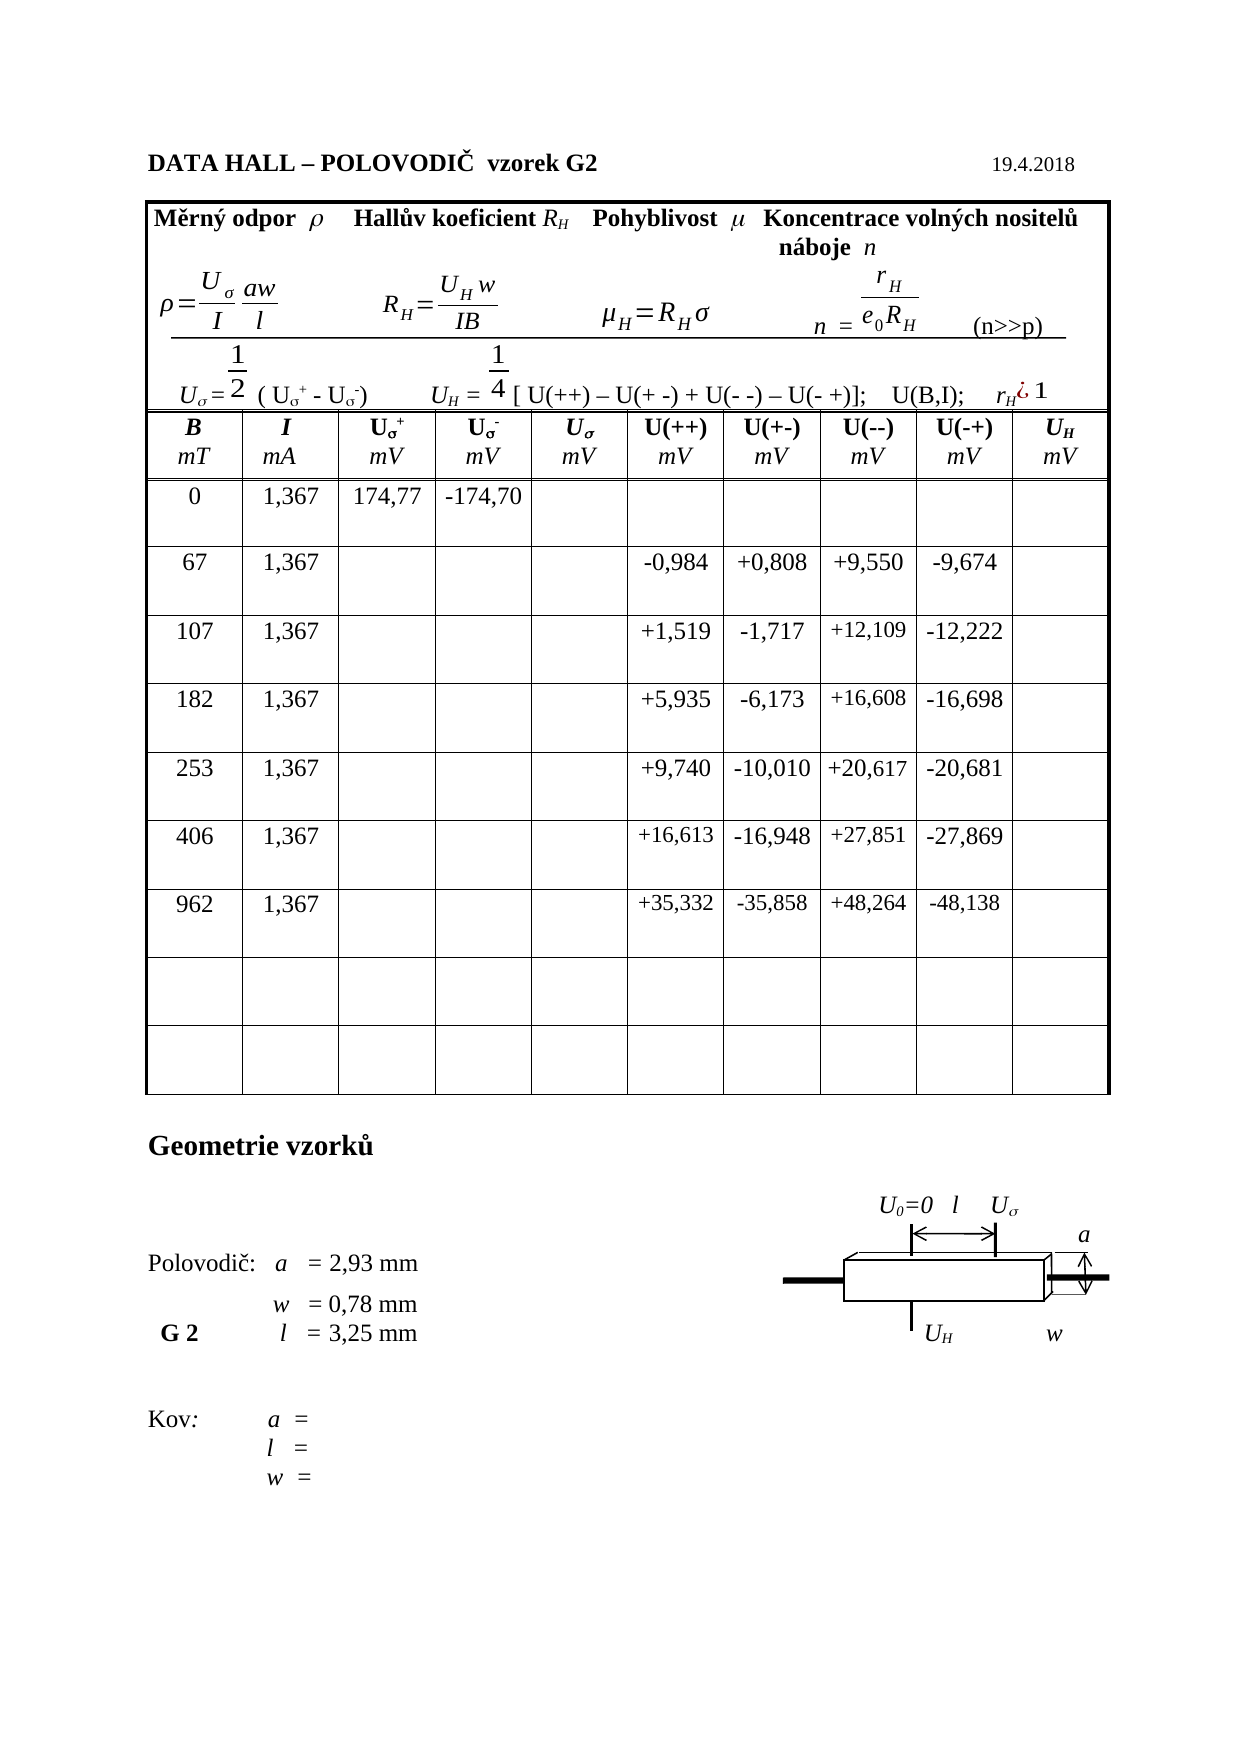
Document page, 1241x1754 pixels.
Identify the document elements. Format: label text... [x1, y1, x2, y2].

table_cell UH mV [1013, 413, 1107, 478]
table_cell [339, 616, 435, 683]
table_cell 174,77 [339, 481, 435, 546]
table_cell [532, 684, 627, 752]
table_header Měrný odpor Hallův koeficient RH Pohyblivost Koncentrace volných nositelů náboje n n = (n>>p) U = ( U+ - U-) UH = [ U(++) – U(+ -) + U(- -) – U(- +)]; U(B,I); rH [148, 204, 1107, 409]
table_cell [821, 481, 916, 546]
table_cell [917, 958, 1012, 1025]
table_cell -10,010 [724, 753, 820, 820]
table_cell [339, 890, 435, 957]
table_cell [339, 1026, 435, 1094]
table_cell [436, 958, 531, 1025]
table_cell U+ mV [339, 413, 435, 478]
table_cell [1013, 753, 1107, 820]
table_cell U(+-) mV [724, 413, 820, 478]
table_cell [339, 958, 435, 1025]
table_cell [148, 1026, 242, 1094]
table_cell 1,367 [243, 547, 338, 615]
table_cell U mV [532, 413, 627, 478]
table_cell [532, 481, 627, 546]
table_cell -35,858 [724, 890, 820, 957]
table_cell [628, 958, 723, 1025]
table_cell +48,264 [821, 890, 916, 957]
table_cell B mT [148, 413, 242, 478]
table_cell 1,367 [243, 753, 338, 820]
text w = [148, 1462, 1093, 1491]
table_cell -6,173 [724, 684, 820, 752]
table_cell [724, 1026, 820, 1094]
table_cell 1,367 [243, 821, 338, 888]
table_cell [436, 616, 531, 683]
table_cell 1,367 [243, 616, 338, 683]
table_cell -48,138 [917, 890, 1012, 957]
table_cell [532, 547, 627, 615]
table_cell -27,869 [917, 821, 1012, 888]
table_cell -16,698 [917, 684, 1012, 752]
table_cell [148, 958, 242, 1025]
table_cell +5,935 [628, 684, 723, 752]
table_cell +9,550 [821, 547, 916, 615]
table_cell -174,70 [436, 481, 531, 546]
text w= 0,78 mm [148, 1277, 910, 1318]
table_cell U(++) mV [628, 413, 723, 478]
table_cell [532, 890, 627, 957]
table_cell [1013, 958, 1107, 1025]
table_cell [532, 753, 627, 820]
table_cell 253 [148, 753, 242, 820]
table_cell +27,851 [821, 821, 916, 888]
table_cell [339, 821, 435, 888]
table_cell [628, 1026, 723, 1094]
table_cell +20,617 [821, 753, 916, 820]
table_cell [1013, 821, 1107, 888]
table_cell [436, 890, 531, 957]
table_cell [532, 821, 627, 888]
table_cell I mA [243, 413, 338, 478]
table_cell [339, 753, 435, 820]
table_cell -0,984 [628, 547, 723, 615]
table_cell 67 [148, 547, 242, 615]
table_cell [532, 958, 627, 1025]
table_cell 406 [148, 821, 242, 888]
table_cell 0 [148, 481, 242, 546]
table_cell [243, 958, 338, 1025]
table_cell [532, 616, 627, 683]
table_cell [436, 547, 531, 615]
table_cell +16,608 [821, 684, 916, 752]
text Geometrie vzorků [148, 1128, 1093, 1162]
table_cell [339, 547, 435, 615]
table_cell [243, 1026, 338, 1094]
table_cell [821, 1026, 916, 1094]
table_cell [436, 821, 531, 888]
table_cell [821, 958, 916, 1025]
table_cell [1013, 684, 1107, 752]
text DATA HALL – POLOVODIČ vzorek G2 19.4.2018 [148, 148, 1093, 176]
table_cell 107 [148, 616, 242, 683]
table_cell [1013, 1026, 1107, 1094]
table_cell [1013, 616, 1107, 683]
table_cell [436, 753, 531, 820]
table_cell 182 [148, 684, 242, 752]
table_cell [724, 958, 820, 1025]
table_cell +0,808 [724, 547, 820, 615]
table_cell [1013, 481, 1107, 546]
table_cell [436, 684, 531, 752]
table_cell [917, 481, 1012, 546]
table_cell -12,222 [917, 616, 1012, 683]
text a [148, 1219, 1093, 1248]
text l = [148, 1433, 1093, 1462]
table_cell U(-+) mV [917, 413, 1012, 478]
table_cell 1,367 [243, 890, 338, 957]
text G 2 l = 3,25 mm UH w [148, 1318, 1093, 1347]
table_cell [628, 481, 723, 546]
table_cell [1013, 547, 1107, 615]
table_cell [532, 1026, 627, 1094]
text U0=0 l U [148, 1191, 1093, 1219]
table_cell -16,948 [724, 821, 820, 888]
table_cell -9,674 [917, 547, 1012, 615]
table_cell +16,613 [628, 821, 723, 888]
table_cell -20,681 [917, 753, 1012, 820]
text Polovodič: a = 2,93 mm [148, 1248, 910, 1277]
text Polovodič: a = 2,93 mm [997, 1248, 1093, 1274]
text w= 0,78 mm [913, 1283, 1093, 1318]
table_cell +1,519 [628, 616, 723, 683]
table_cell +12,109 [821, 616, 916, 683]
table_cell -1,717 [724, 616, 820, 683]
table_cell [724, 481, 820, 546]
table_cell 1,367 [243, 684, 338, 752]
table_cell U(--) mV [821, 413, 916, 478]
table_cell [339, 684, 435, 752]
table_cell [917, 1026, 1012, 1094]
table_cell U- mV [436, 413, 531, 478]
table_cell +35,332 [628, 890, 723, 957]
table_cell +9,740 [628, 753, 723, 820]
table_cell [1013, 890, 1107, 957]
table_cell 962 [148, 890, 242, 957]
text Kov: a = [148, 1404, 1093, 1433]
table_cell [436, 1026, 531, 1094]
table_cell 1,367 [243, 481, 338, 546]
